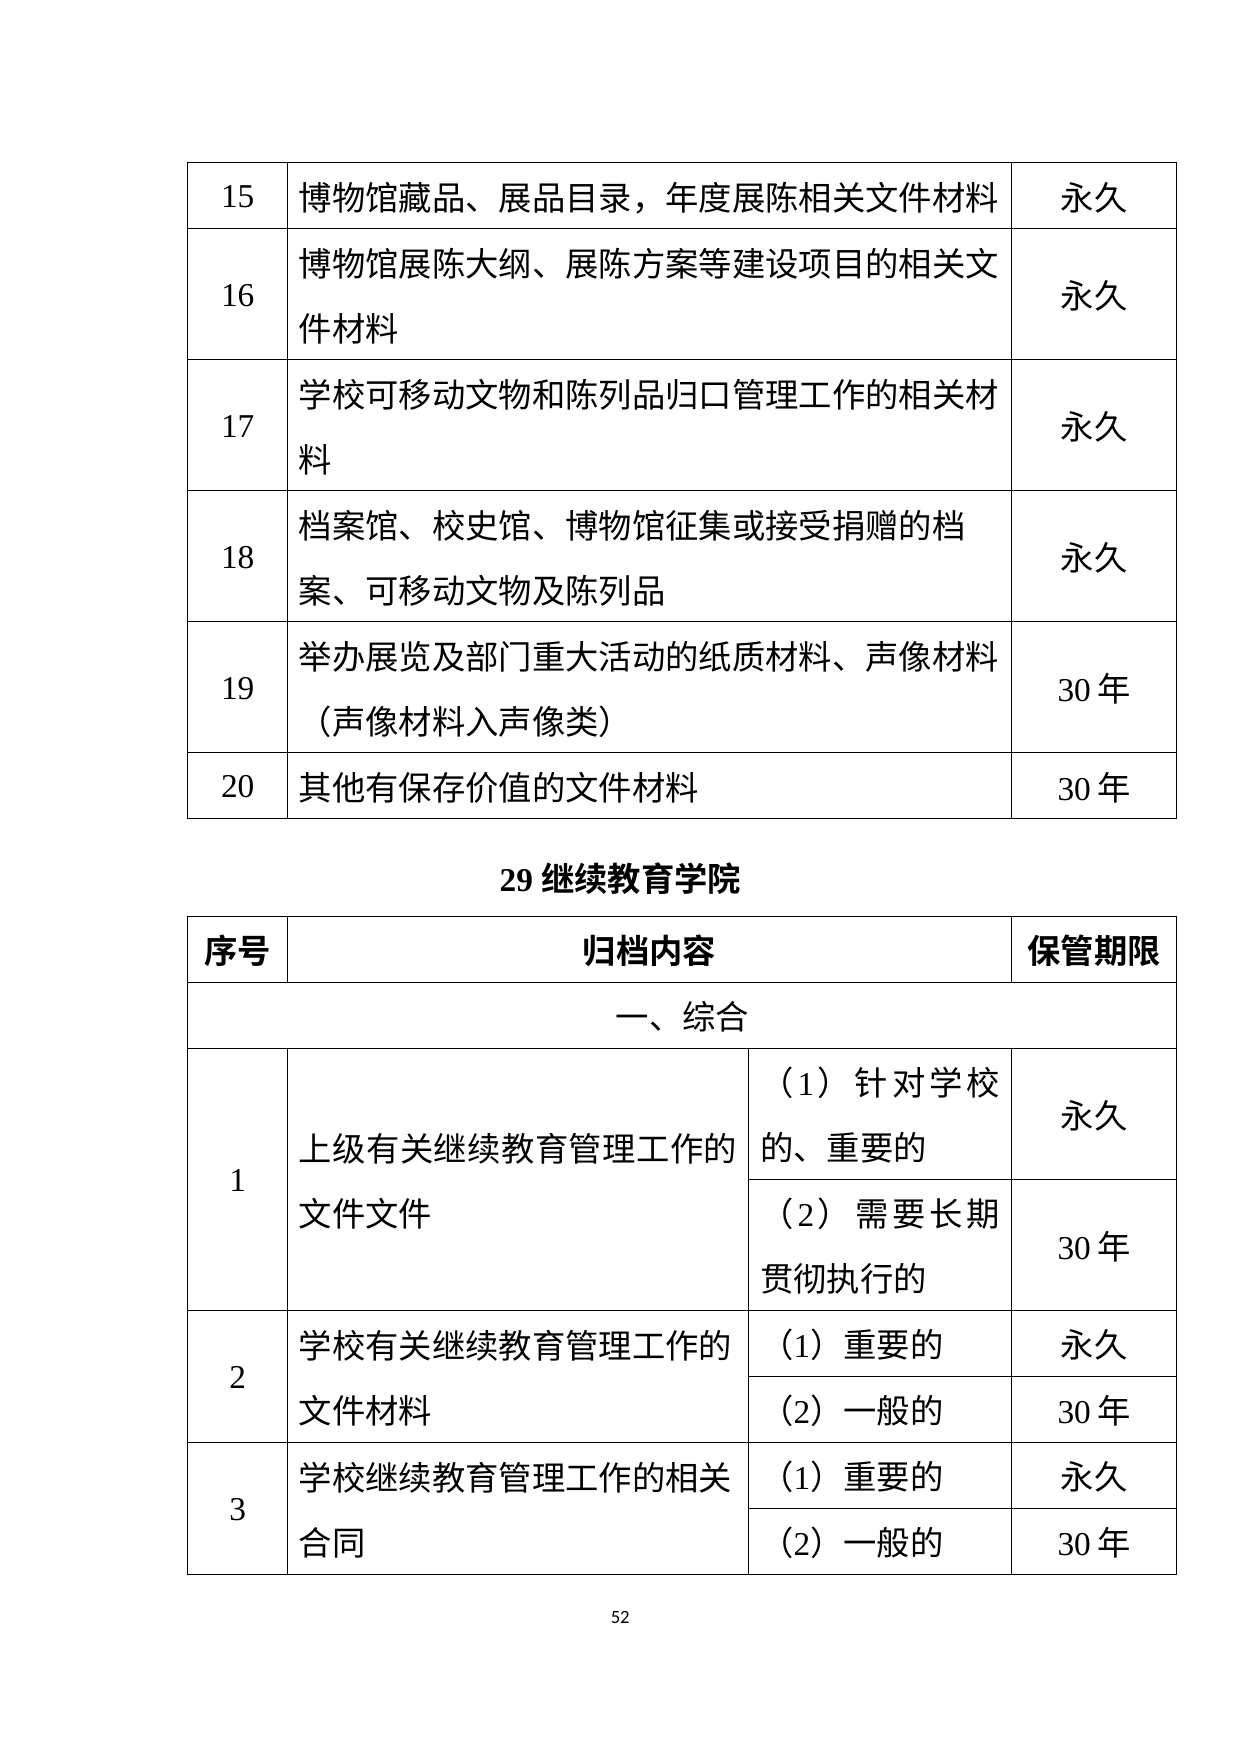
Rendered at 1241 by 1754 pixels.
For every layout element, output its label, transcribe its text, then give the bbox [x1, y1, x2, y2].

table_header 归档内容 [288, 917, 1011, 982]
table_cell 举办展览及部门重大活动的纸质材料、声像材料（声像材料入声像类） [288, 622, 1011, 752]
table_cell 30年 [1012, 1509, 1176, 1574]
table_cell （1）针对学校的、重要的 [749, 1049, 1011, 1179]
table_cell （2）需要长期贯彻执行的 [749, 1180, 1011, 1310]
table_cell 30年 [1012, 622, 1176, 752]
table_cell 博物馆展陈大纲、展陈方案等建设项目的相关文件材料 [288, 229, 1011, 359]
table_header 序号 [188, 917, 287, 982]
table_cell 永久 [1012, 1443, 1176, 1508]
table_cell 19 [188, 622, 287, 752]
table_cell 学校继续教育管理工作的相关合同 [288, 1443, 748, 1574]
table_header 保管期限 [1012, 917, 1176, 982]
table_cell 1 [188, 1049, 287, 1310]
table_cell 16 [188, 229, 287, 359]
table_cell 学校可移动文物和陈列品归口管理工作的相关材料 [288, 360, 1011, 490]
table_cell 博物馆藏品、展品目录，年度展陈相关文件材料 [288, 163, 1011, 228]
table_cell 30年 [1012, 753, 1176, 818]
table_cell 20 [188, 753, 287, 818]
table_cell 30年 [1012, 1180, 1176, 1310]
table_cell 其他有保存价值的文件材料 [288, 753, 1011, 818]
table_cell 永久 [1012, 1311, 1176, 1376]
table_cell （1）重要的 [749, 1311, 1011, 1376]
table_cell 2 [188, 1311, 287, 1442]
table_cell 永久 [1012, 229, 1176, 359]
table_cell 18 [188, 491, 287, 621]
title 29 继续教育学院 [187, 844, 1053, 909]
table_cell 学校有关继续教育管理工作的文件材料 [288, 1311, 748, 1442]
table_cell （2）一般的 [749, 1377, 1011, 1442]
table_cell 档案馆、校史馆、博物馆征集或接受捐赠的档案、可移动文物及陈列品 [288, 491, 1011, 621]
table_cell 15 [188, 163, 287, 228]
table_cell （2）一般的 [749, 1509, 1011, 1574]
table_cell 永久 [1012, 1049, 1176, 1179]
table_cell 永久 [1012, 491, 1176, 621]
table_cell （1）重要的 [749, 1443, 1011, 1508]
table_cell 永久 [1012, 163, 1176, 228]
table_cell 永久 [1012, 360, 1176, 490]
table_cell 3 [188, 1443, 287, 1574]
table_cell 17 [188, 360, 287, 490]
table_cell 上级有关继续教育管理工作的文件文件 [288, 1049, 748, 1310]
table_cell 一、综合 [188, 983, 1176, 1048]
table_cell 30年 [1012, 1377, 1176, 1442]
